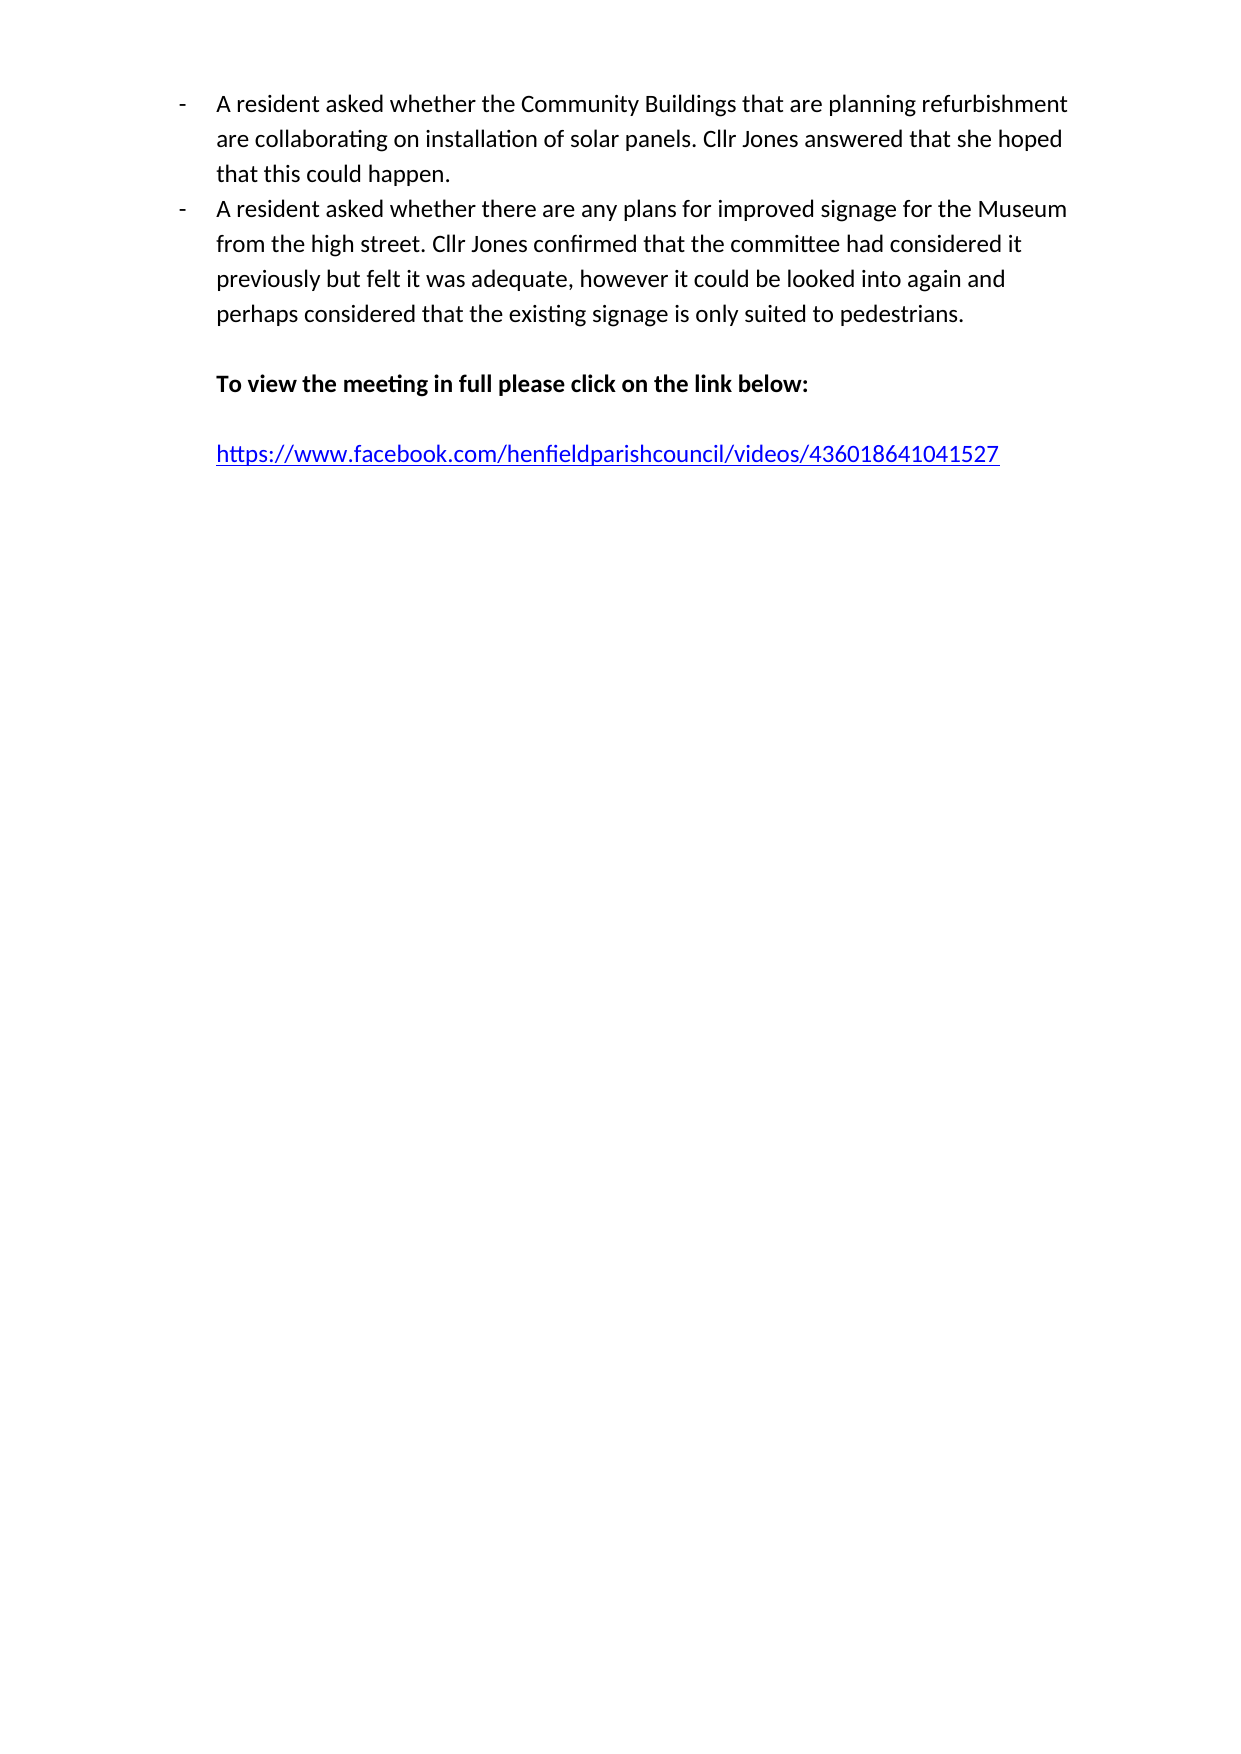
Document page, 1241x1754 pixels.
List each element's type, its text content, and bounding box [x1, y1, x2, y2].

list To view the meeting in full please click on the link below: [216, 369, 1087, 399]
list A resident asked whether the Community Buildings that are planning refurbishment are collaborating on installation of solar panels. Cllr Jones answered that she hoped that this could happen. [178, 89, 1087, 189]
list https://www.facebook.com/henfieldparishcouncil/videos/436018641041527 [216, 439, 1087, 469]
list A resident asked whether there are any plans for improved signage for the Museum from the high street. Cllr Jones confirmed that the committee had considered it previously but felt it was adequate, however it could be looked into again and perhaps considered that the existing signage is only suited to pedestrians. [178, 194, 1087, 329]
